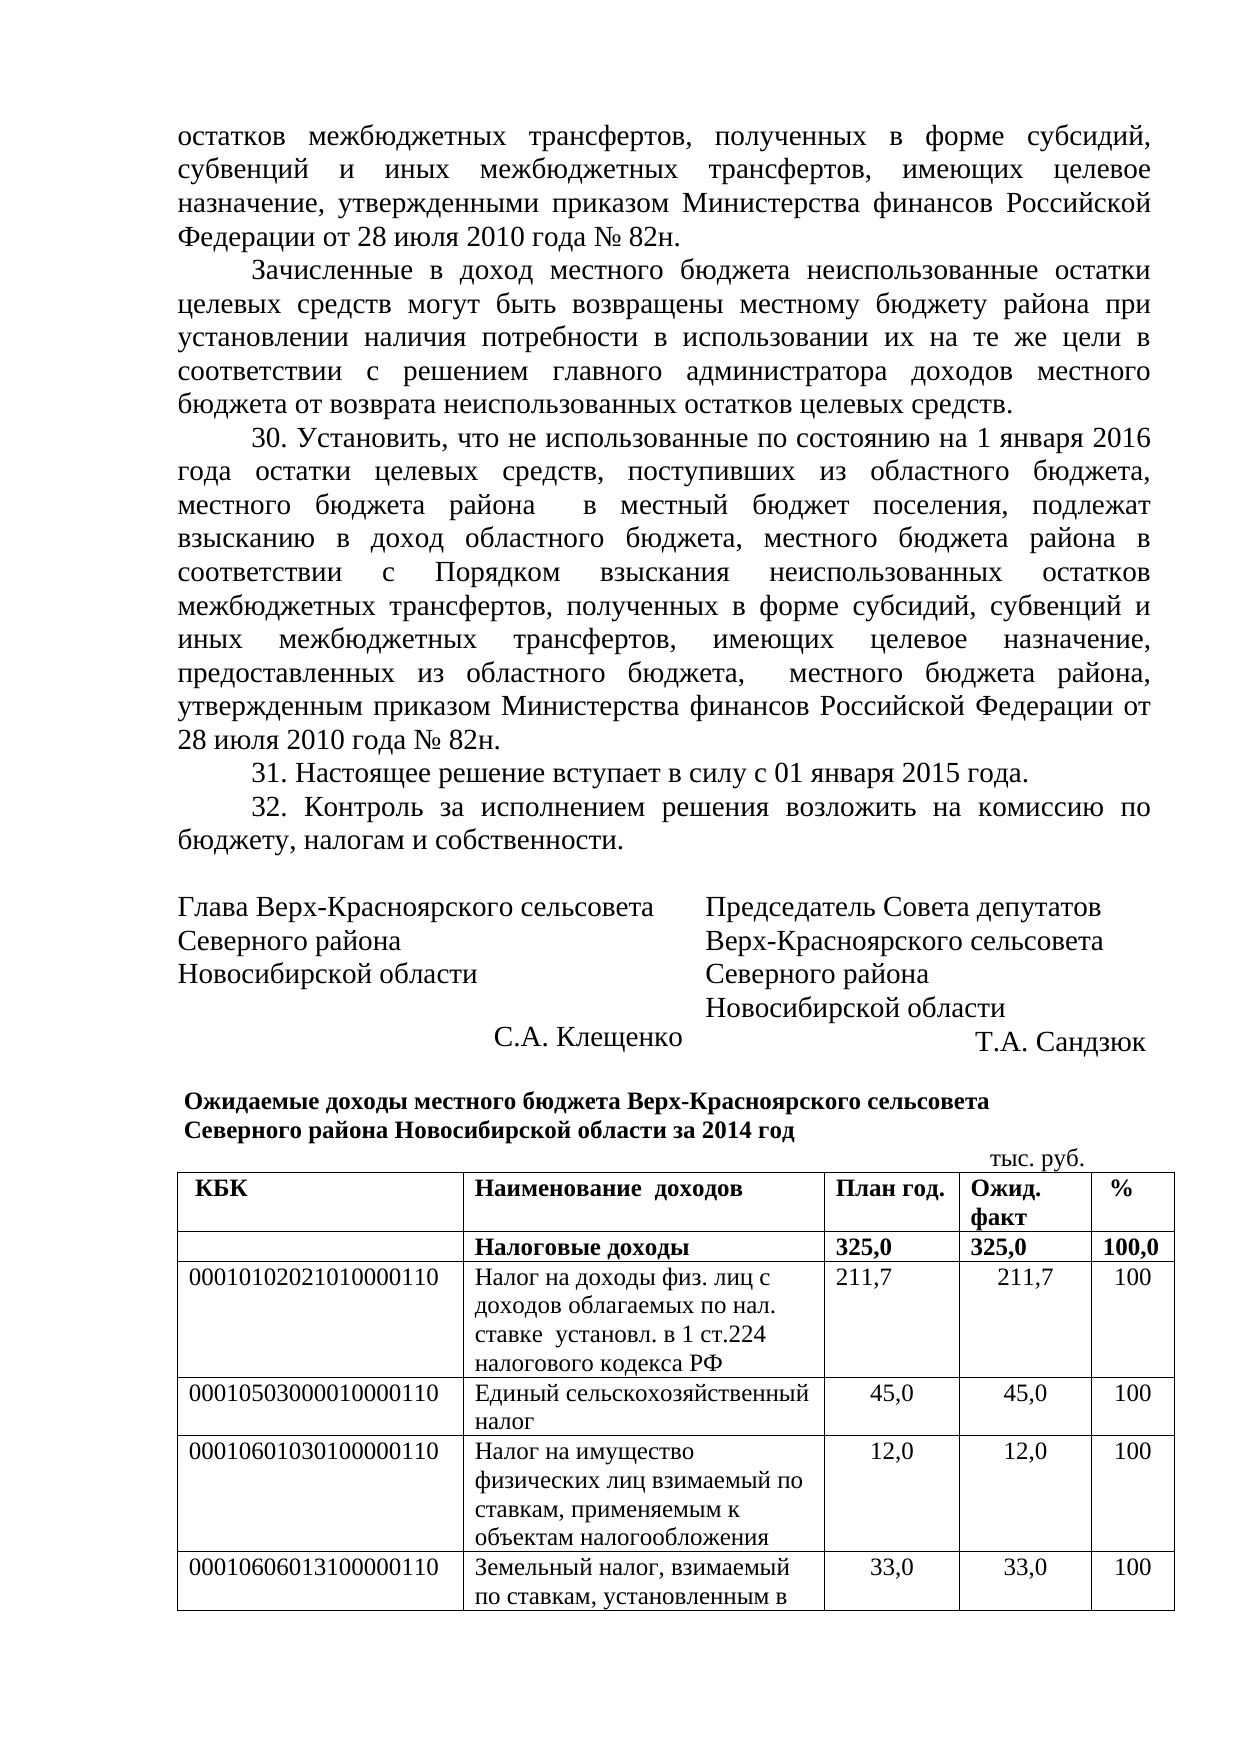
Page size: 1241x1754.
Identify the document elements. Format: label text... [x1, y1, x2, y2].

table_header План год. [825, 1173, 959, 1231]
table_header % [1092, 1173, 1174, 1231]
text 31. Настоящее решение вступает в силу с 01 января 2015 года. [177, 755, 1152, 789]
table_cell 00010503000010000110 [178, 1378, 463, 1435]
table_cell 45,0 [825, 1378, 959, 1435]
table_cell 33,0 [960, 1552, 1091, 1610]
table_header Наименование доходов [464, 1173, 824, 1231]
text Северного района Новосибирской области за 2014 год [177, 1115, 1152, 1143]
table_cell 100 [1092, 1262, 1174, 1377]
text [177, 118, 1152, 252]
table_cell Налоговые доходы [464, 1232, 824, 1261]
table_cell Единый сельскохозяйственный налог [464, 1378, 824, 1435]
text Зачисленные в доход местного бюджета неиспользованные остатки целевых средств могут быть возвращены местному бюджету района при установлении наличия потребности в использовании их на те же цели в соответствии с решением главного администратора доходов местного бюджета от возврата неиспользованных остатков целевых средств. [177, 252, 1152, 420]
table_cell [178, 1552, 463, 1610]
table_cell 33,0 [825, 1552, 959, 1610]
table_cell 325,0 [960, 1232, 1091, 1261]
table_cell Налог на доходы физ. лиц с доходов облагаемых по нал. ставке установл. в 1 ст.224 налогового кодекса РФ [464, 1262, 824, 1377]
text Ожидаемые доходы местного бюджета Верх-Красноярского сельсовета [177, 1086, 1152, 1115]
table_cell [178, 1232, 463, 1261]
text 30. Установить, что не использованные по состоянию на 1 января 2016 года остатки целевых средств, поступивших из областного бюджета, местного бюджета района в местный бюджет поселения, подлежат взысканию в доход областного бюджета, местного бюджета района в соответствии с Порядком взыскания неиспользованных остатков межбюджетных трансфертов, полученных в форме субсидий, субвенций и иных межбюджетных трансфертов, имеющих целевое назначение, предоставленных из областного бюджета, местного бюджета района, утвержденным приказом Министерства финансов Российской Федерации от 28 июля 2010 года № 82н. [177, 420, 1152, 755]
table_cell 00010102021010000110 [178, 1262, 463, 1377]
table_cell 12,0 [825, 1436, 959, 1551]
table_cell 211,7 [960, 1262, 1091, 1377]
table_cell 100,0 [1092, 1232, 1174, 1261]
table_header Ожид. факт [960, 1173, 1091, 1231]
table_cell 00010601030100000110 [178, 1436, 463, 1551]
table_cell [464, 1552, 824, 1610]
table_cell 12,0 [960, 1436, 1091, 1551]
table_cell 100 [1092, 1552, 1174, 1610]
text 32. Контроль за исполнением решения возложить на комиссию по бюджету, налогам и собственности. [177, 789, 1152, 856]
table_cell 325,0 [825, 1232, 959, 1261]
table_header КБК [178, 1173, 463, 1231]
table_cell 45,0 [960, 1378, 1091, 1435]
table_header Глава Верх-Красноярского сельсовета Северного района Новосибирской области С.А. Клещенко [166, 890, 694, 1057]
text тыс. руб. [177, 1143, 1152, 1172]
table_cell 211,7 [825, 1262, 959, 1377]
table_cell 100 [1092, 1378, 1174, 1435]
table_header Председатель Совета депутатов Верх-Красноярского сельсовета Северного района Новосибирской области Т.А. Сандзюк [694, 890, 1163, 1057]
table_cell Налог на имущество физических лиц взимаемый по ставкам, применяемым к объектам налогообложения [464, 1436, 824, 1551]
table_cell 100 [1092, 1436, 1174, 1551]
